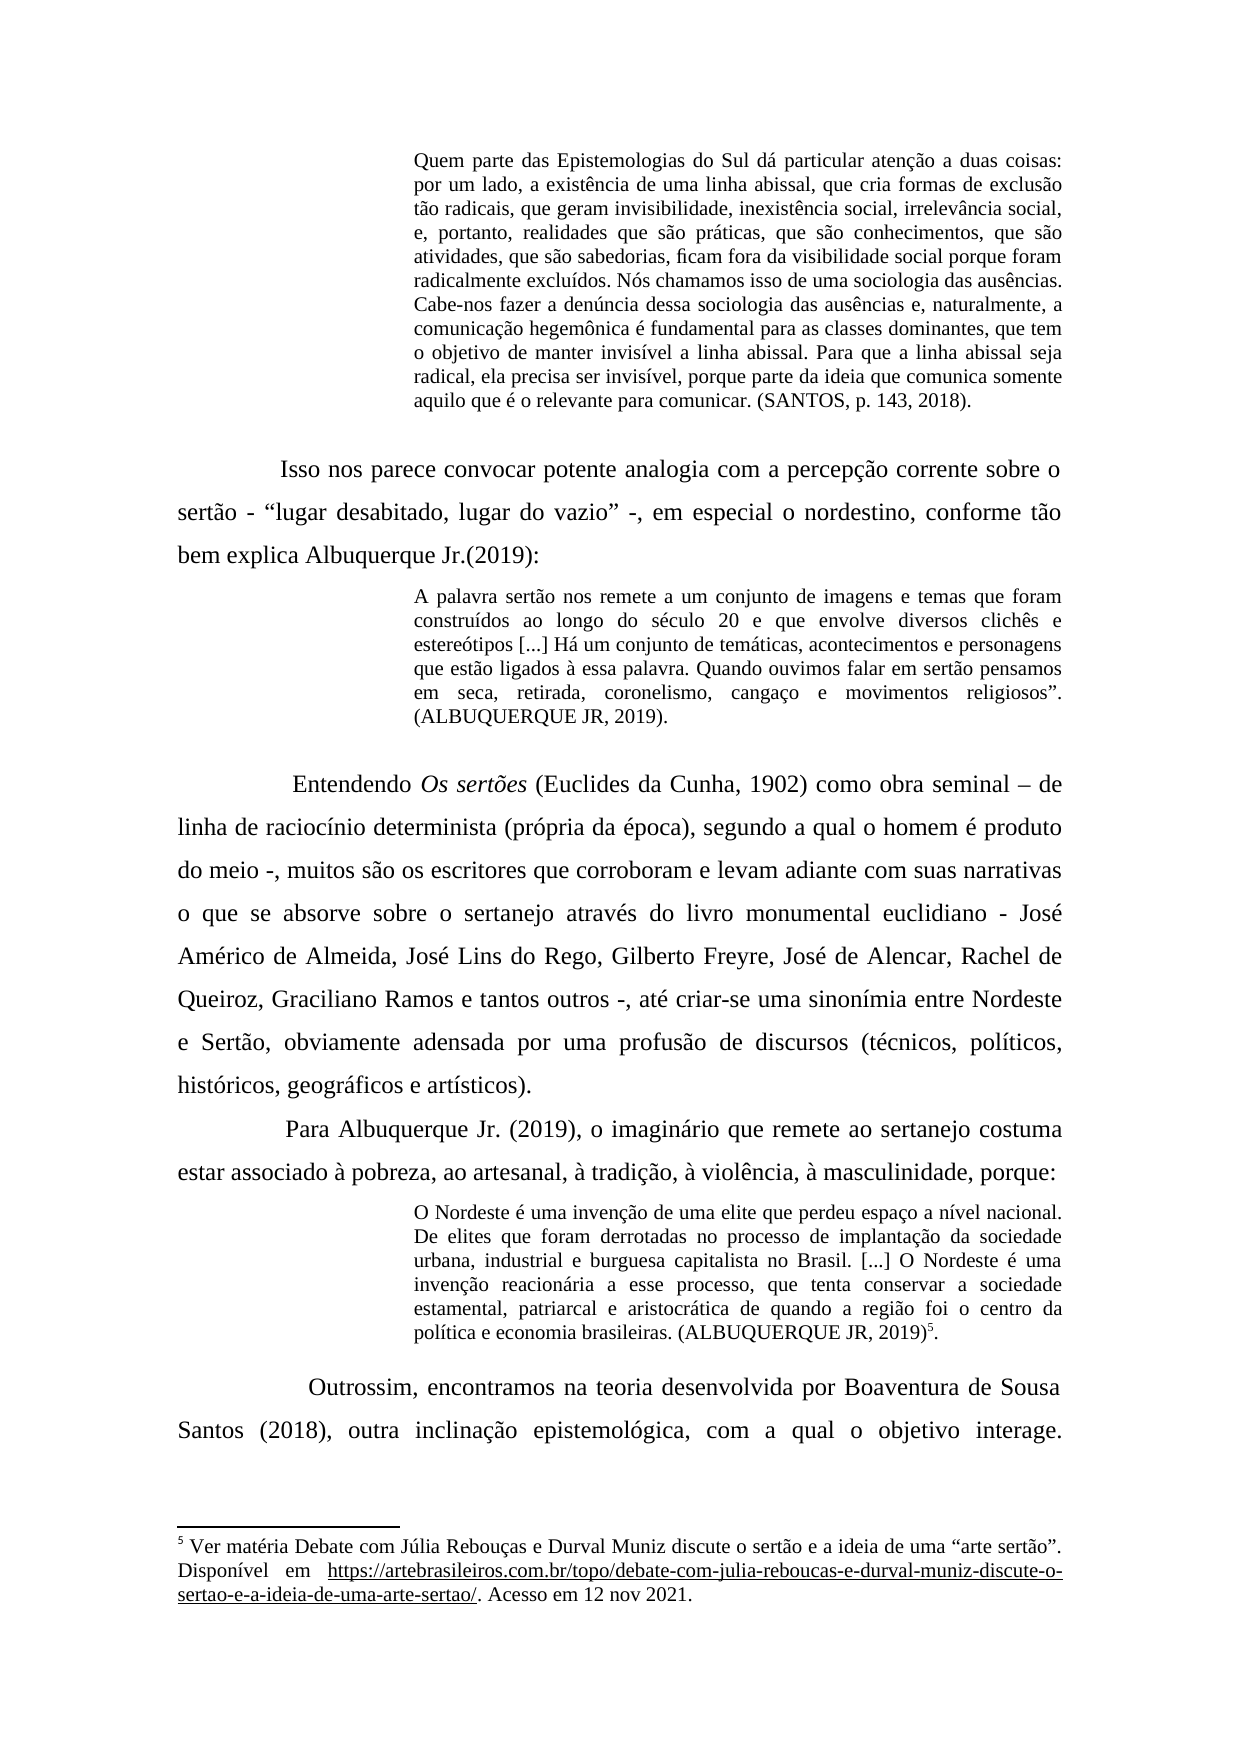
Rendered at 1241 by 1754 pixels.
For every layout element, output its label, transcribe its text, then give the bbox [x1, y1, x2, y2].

text Quem parte das Epistemologias do Sul dá particular atenção a duas coisas: por um lado, a existência de uma linha abissal, que cria formas de exclusão tão radicais, que geram invisibilidade, inexistência social, irrelevância social, e, portanto, realidades que são práticas, que são conhecimentos, que são atividades, que são sabedorias, ﬁcam fora da visibilidade social porque foram radicalmente excluídos. Nós chamamos isso de uma sociologia das ausências. Cabe-nos fazer a denúncia dessa sociologia das ausências e, naturalmente, a comunicação hegemônica é fundamental para as classes dominantes, que tem o objetivo de manter invisível a linha abissal. Para que a linha abissal seja radical, ela precisa ser invisível, porque parte da ideia que comunica somente aquilo que é o relevante para comunicar. (SANTOS, p. 143, 2018). [413, 148, 1063, 412]
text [177, 1372, 1063, 1444]
list Isso nos parece convocar potente analogia com a percepção corrente sobre o sertão - “lugar desabitado, lugar do vazio” -, em especial o nordestino, conforme tão bem explica Albuquerque Jr.(2019): [177, 454, 1063, 569]
list Para Albuquerque Jr. (2019), o imaginário que remete ao sertanejo costuma estar associado à pobreza, ao artesanal, à tradição, à violência, à masculinidade, porque: [177, 1114, 1063, 1186]
text A palavra sertão nos remete a um conjunto de imagens e temas que foram construídos ao longo do século 20 e que envolve diversos clichês e estereótipos [...] Há um conjunto de temáticas, acontecimentos e personagens que estão ligados à essa palavra. Quando ouvimos falar em sertão pensamos em seca, retirada, coronelismo, cangaço e movimentos religiosos”. (ALBUQUERQUE JR, 2019). [413, 584, 1063, 728]
list O Nordeste é uma invenção de uma elite que perdeu espaço a nível nacional. De elites que foram derrotadas no processo de implantação da sociedade urbana, industrial e burguesa capitalista no Brasil. [...] O Nordeste é uma invenção reacionária a esse processo, que tenta conservar a sociedade estamental, patriarcal e aristocrática de quando a região foi o centro da política e economia brasileiras. (ALBUQUERQUE JR, 2019). [413, 1200, 1063, 1344]
list Entendendo Os sertões (Euclides da Cunha, 1902) como obra seminal – de linha de raciocínio determinista (própria da época), segundo a qual o homem é produto do meio -, muitos são os escritores que corroboram e levam adiante com suas narrativas o que se absorve sobre o sertanejo através do livro monumental euclidiano - José Américo de Almeida, José Lins do Rego, Gilberto Freyre, José de Alencar, Rachel de Queiroz, Graciliano Ramos e tantos outros -, até criar-se uma sinonímia entre Nordeste e Sertão, obviamente adensada por uma profusão de discursos (técnicos, políticos, históricos, geográficos e artísticos). [177, 769, 1063, 1099]
